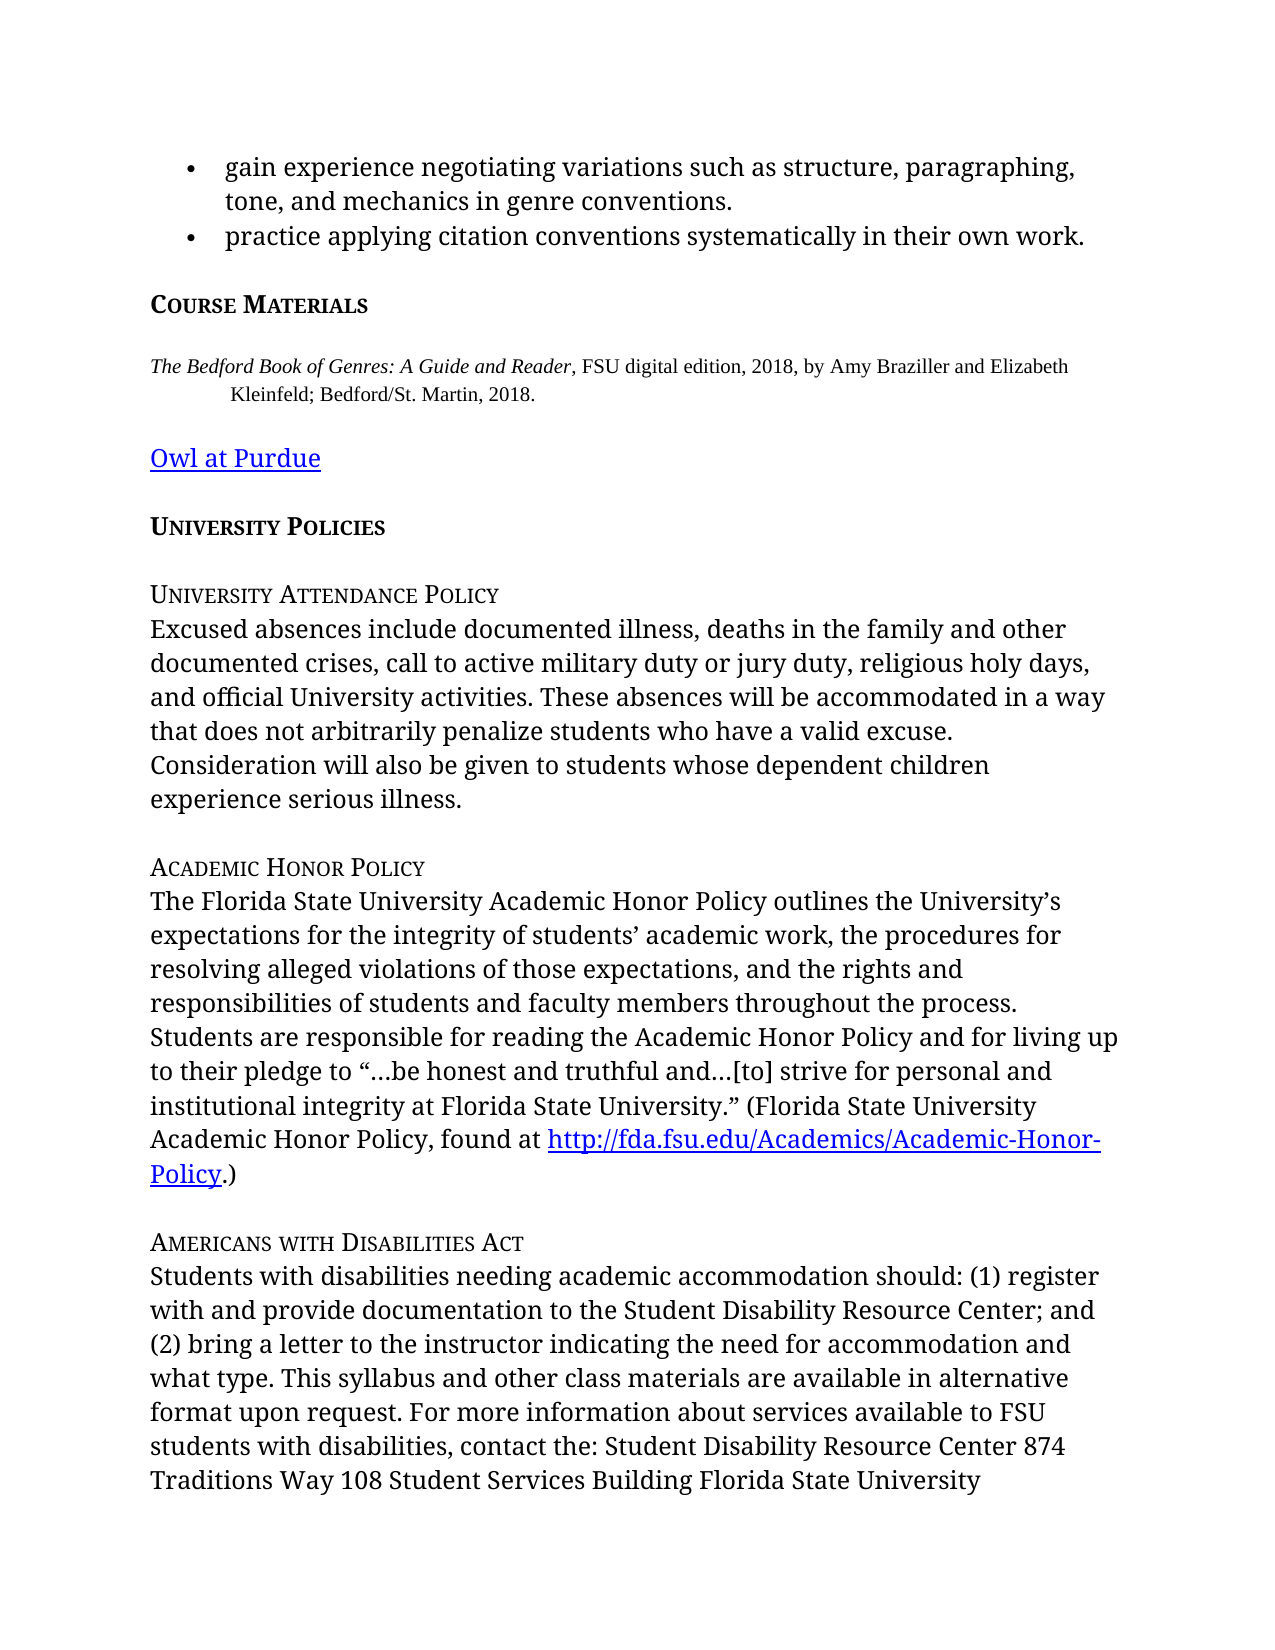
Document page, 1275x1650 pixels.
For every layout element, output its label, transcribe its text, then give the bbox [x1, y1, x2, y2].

text Course Materials [150, 286, 1125, 320]
subtitle University Attendance Policy [150, 577, 1125, 611]
text Owl at Purdue [150, 441, 1125, 475]
list gain experience negotiating variations such as structure, paragraphing, tone, and mechanics in genre conventions. [187, 150, 1125, 218]
subtitle Americans with Disabilities Act [150, 1224, 1125, 1258]
subtitle University Policies [150, 509, 1125, 543]
list practice applying citation conventions systematically in their own work. [187, 218, 1125, 252]
text Kleinfeld; Bedford/St. Martin, 2018. [150, 382, 1125, 406]
text Excused absences include documented illness, deaths in the family and other documented crises, call to active military duty or jury duty, religious holy days, and official University activities. These absences will be accommodated in a way that does not arbitrarily penalize students who have a valid excuse. Consideration will also be given to students whose dependent children experience serious illness. [150, 611, 1125, 816]
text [150, 1258, 1125, 1497]
subtitle Academic Honor Policy [150, 850, 1125, 884]
text The Florida State University Academic Honor Policy outlines the University’s expectations for the integrity of students’ academic work, the procedures for resolving alleged violations of those expectations, and the rights and responsibilities of students and faculty members throughout the process. Students are responsible for reading the Academic Honor Policy and for living up to their pledge to “…be honest and truthful and…[to] strive for personal and institutional integrity at Florida State University.” (Florida State University Academic Honor Policy, found at http://fda.fsu.edu/Academics/Academic-Honor-Policy.) [150, 884, 1125, 1190]
text The Bedford Book of Genres: A Guide and Reader, FSU digital edition, 2018, by Amy Braziller and Elizabeth [150, 354, 1125, 378]
